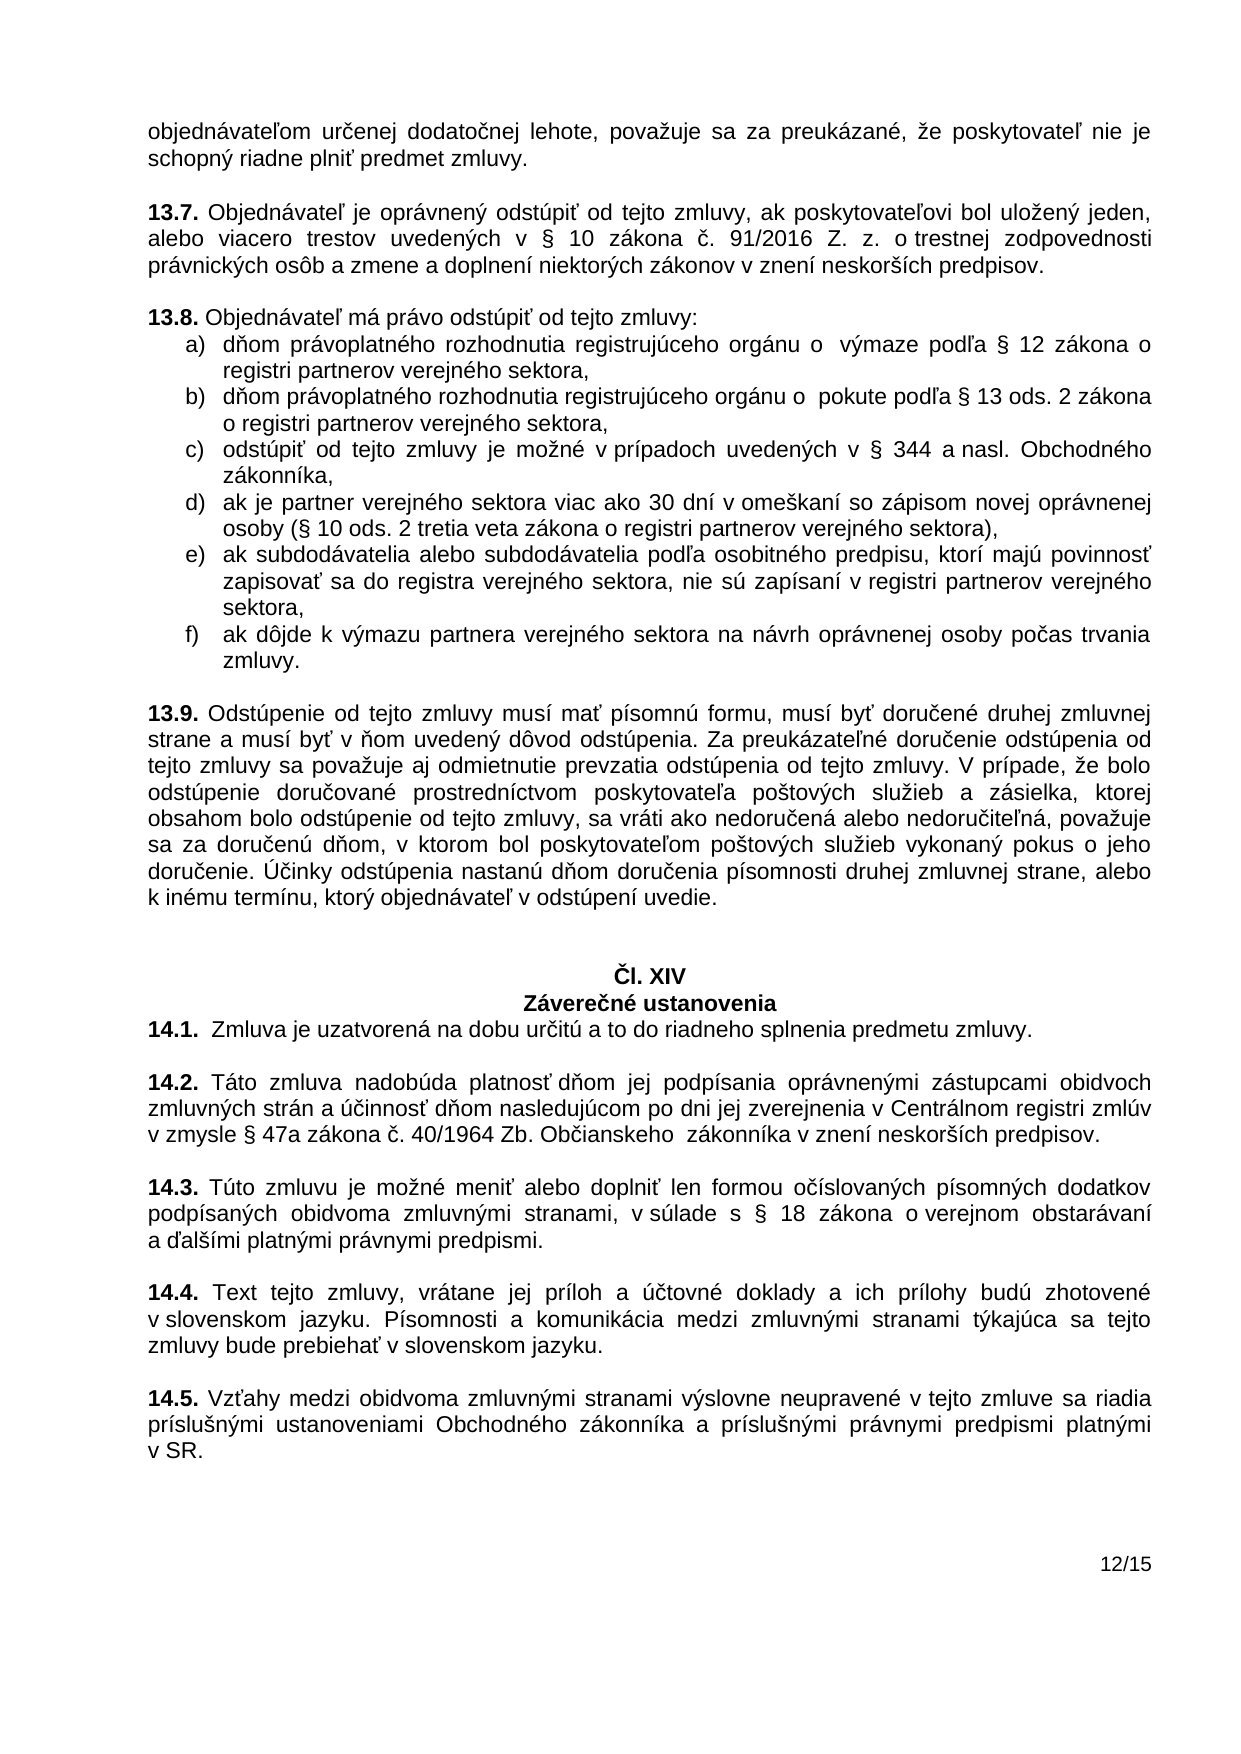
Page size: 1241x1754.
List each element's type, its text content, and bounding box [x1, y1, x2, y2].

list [148, 118, 1152, 171]
list 14.4. Text tejto zmluvy, vrátane jej príloh a účtovné doklady a ich prílohy budú zhotovené v slovenskom jazyku. Písomnosti a komunikácia medzi zmluvnými stranami týkajúca sa tejto zmluvy bude prebiehať v slovenskom jazyku. [148, 1279, 1152, 1358]
list dňom právoplatného rozhodnutia registrujúceho orgánu o výmaze podľa § 12 zákona o registri partnerov verejného sektora, [185, 331, 1152, 383]
list 14.1. Zmluva je uzatvorená na dobu určitú a to do riadneho splnenia predmetu zmluvy. [148, 1016, 1152, 1042]
list ak dôjde k výmazu partnera verejného sektora na návrh oprávnenej osoby počas trvania zmluvy. [185, 621, 1152, 673]
list 14.3. Túto zmluvu je možné meniť alebo doplniť len formou očíslovaných písomných dodatkov podpísaných obidvoma zmluvnými stranami, v súlade s § 18 zákona o verejnom obstarávaní a ďalšími platnými právnymi predpismi. [148, 1174, 1152, 1253]
list 14.5. Vzťahy medzi obidvoma zmluvnými stranami výslovne neupravené v tejto zmluve sa riadia príslušnými ustanoveniami Obchodného zákonníka a príslušnými právnymi predpismi platnými v SR. [148, 1385, 1152, 1464]
list odstúpiť od tejto zmluvy je možné v prípadoch uvedených v § 344 a nasl. Obchodného zákonníka, [185, 436, 1152, 489]
list Záverečné ustanovenia [148, 989, 1152, 1016]
list 13.7. Objednávateľ je oprávnený odstúpiť od tejto zmluvy, ak poskytovateľovi bol uložený jeden, alebo viacero trestov uvedených v § 10 zákona č. 91/2016 Z. z. o trestnej zodpovednosti právnických osôb a zmene a doplnení niektorých zákonov v znení neskorších predpisov. [148, 199, 1152, 278]
list ak subdodávatelia alebo subdodávatelia podľa osobitného predpisu, ktorí majú povinnosť zapisovať sa do registra verejného sektora, nie sú zapísaní v registri partnerov verejného sektora, [185, 541, 1152, 621]
list 13.8. Objednávateľ má právo odstúpiť od tejto zmluvy: [148, 304, 1152, 331]
list ak je partner verejného sektora viac ako 30 dní v omeškaní so zápisom novej oprávnenej osoby (§ 10 ods. 2 tretia veta zákona o registri partnerov verejného sektora), [185, 489, 1152, 541]
list Čl. XIV [148, 963, 1152, 989]
list 14.2. Táto zmluva nadobúda platnosť dňom jej podpísania oprávnenými zástupcami obidvoch zmluvných strán a účinnosť dňom nasledujúcom po dni jej zverejnenia v Centrálnom registri zmlúv v zmysle § 47a zákona č. 40/1964 Zb. Občianskeho zákonníka v znení neskorších predpisov. [148, 1068, 1152, 1148]
list dňom právoplatného rozhodnutia registrujúceho orgánu o pokute podľa § 13 ods. 2 zákona o registri partnerov verejného sektora, [185, 383, 1152, 436]
list 13.9. Odstúpenie od tejto zmluvy musí mať písomnú formu, musí byť doručené druhej zmluvnej strane a musí byť v ňom uvedený dôvod odstúpenia. Za preukázateľné doručenie odstúpenia od tejto zmluvy sa považuje aj odmietnutie prevzatia odstúpenia od tejto zmluvy. V prípade, že bolo odstúpenie doručované prostredníctvom poskytovateľa poštových služieb a zásielka, ktorej obsahom bolo odstúpenie od tejto zmluvy, sa vráti ako nedoručená alebo nedoručiteľná, považuje sa za doručenú dňom, v ktorom bol poskytovateľom poštových služieb vykonaný pokus o jeho doručenie. Účinky odstúpenia nastanú dňom doručenia písomnosti druhej zmluvnej strane, alebo k inému termínu, ktorý objednávateľ v odstúpení uvedie. [148, 699, 1152, 910]
